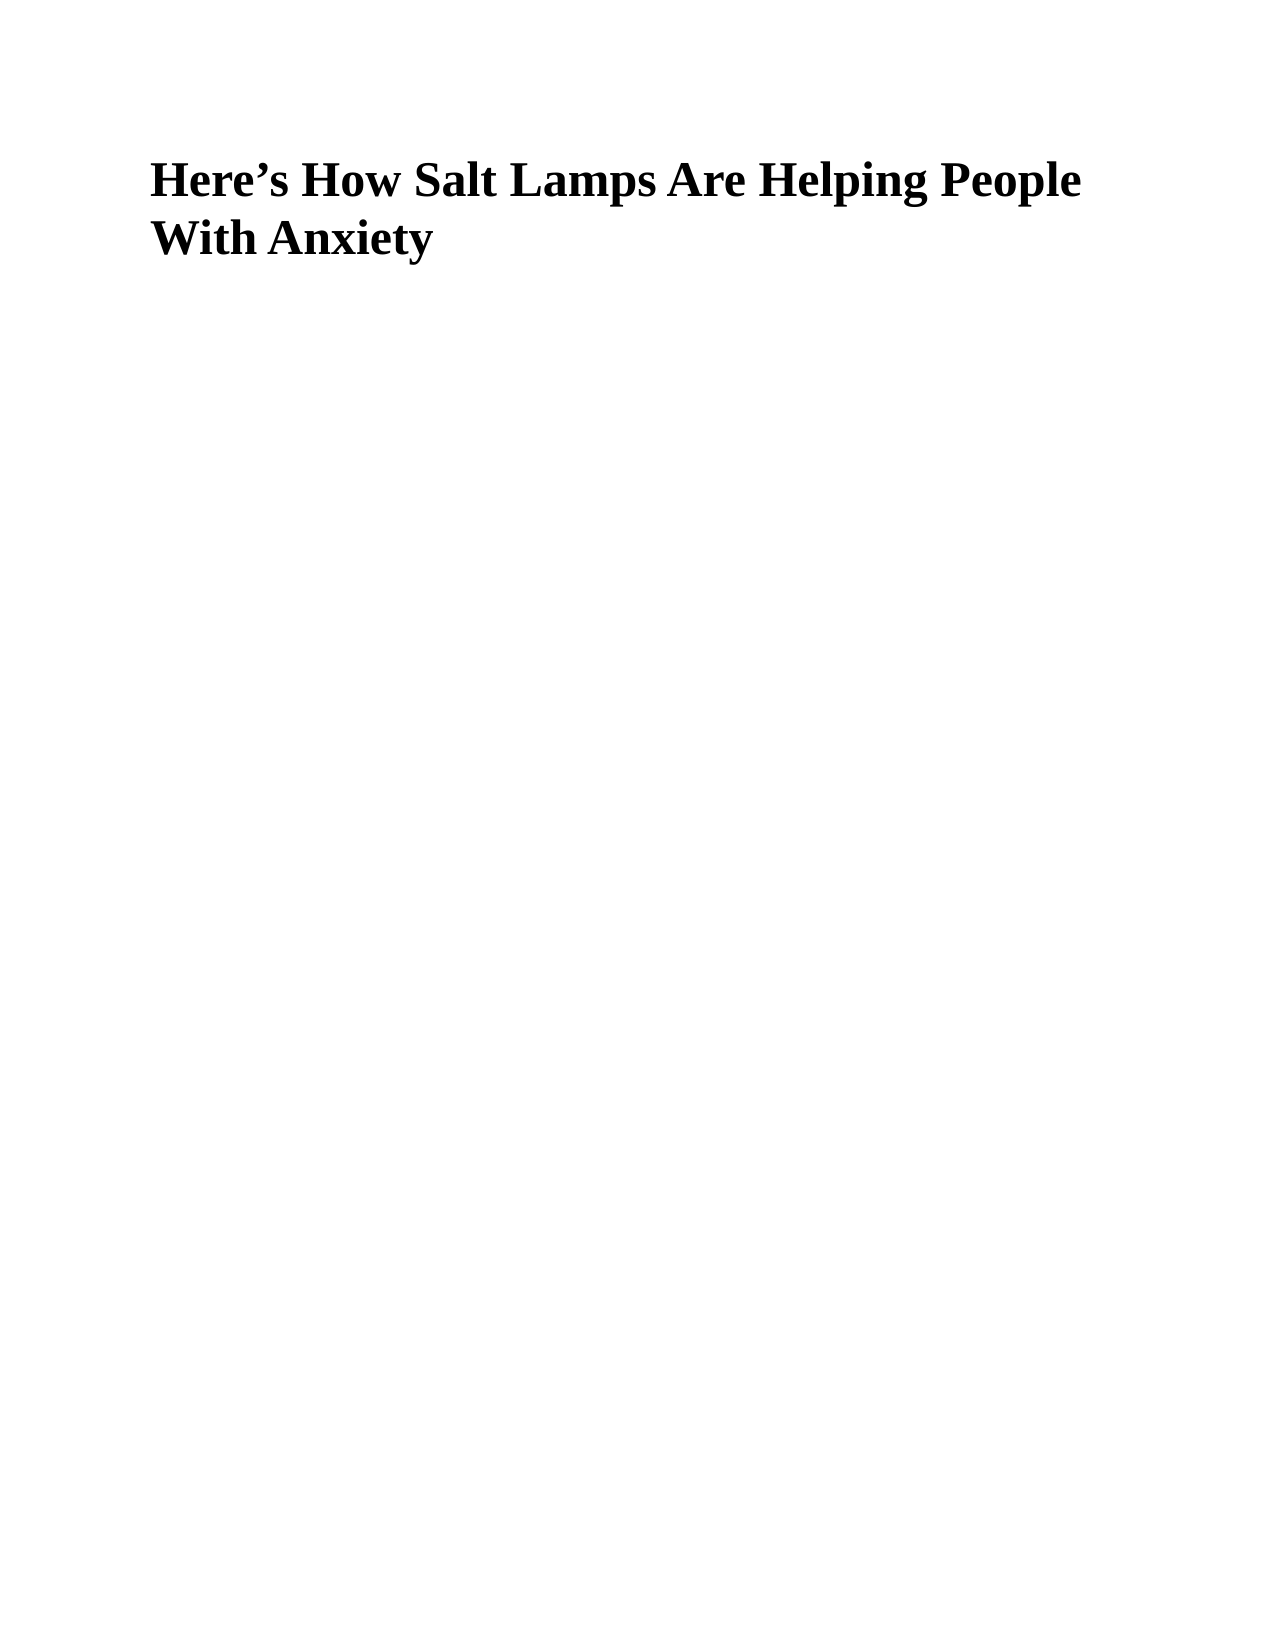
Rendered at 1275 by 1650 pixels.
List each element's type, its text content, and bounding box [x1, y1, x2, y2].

text Here’s How Salt Lamps Are Helping People With Anxiety [150, 150, 1125, 265]
